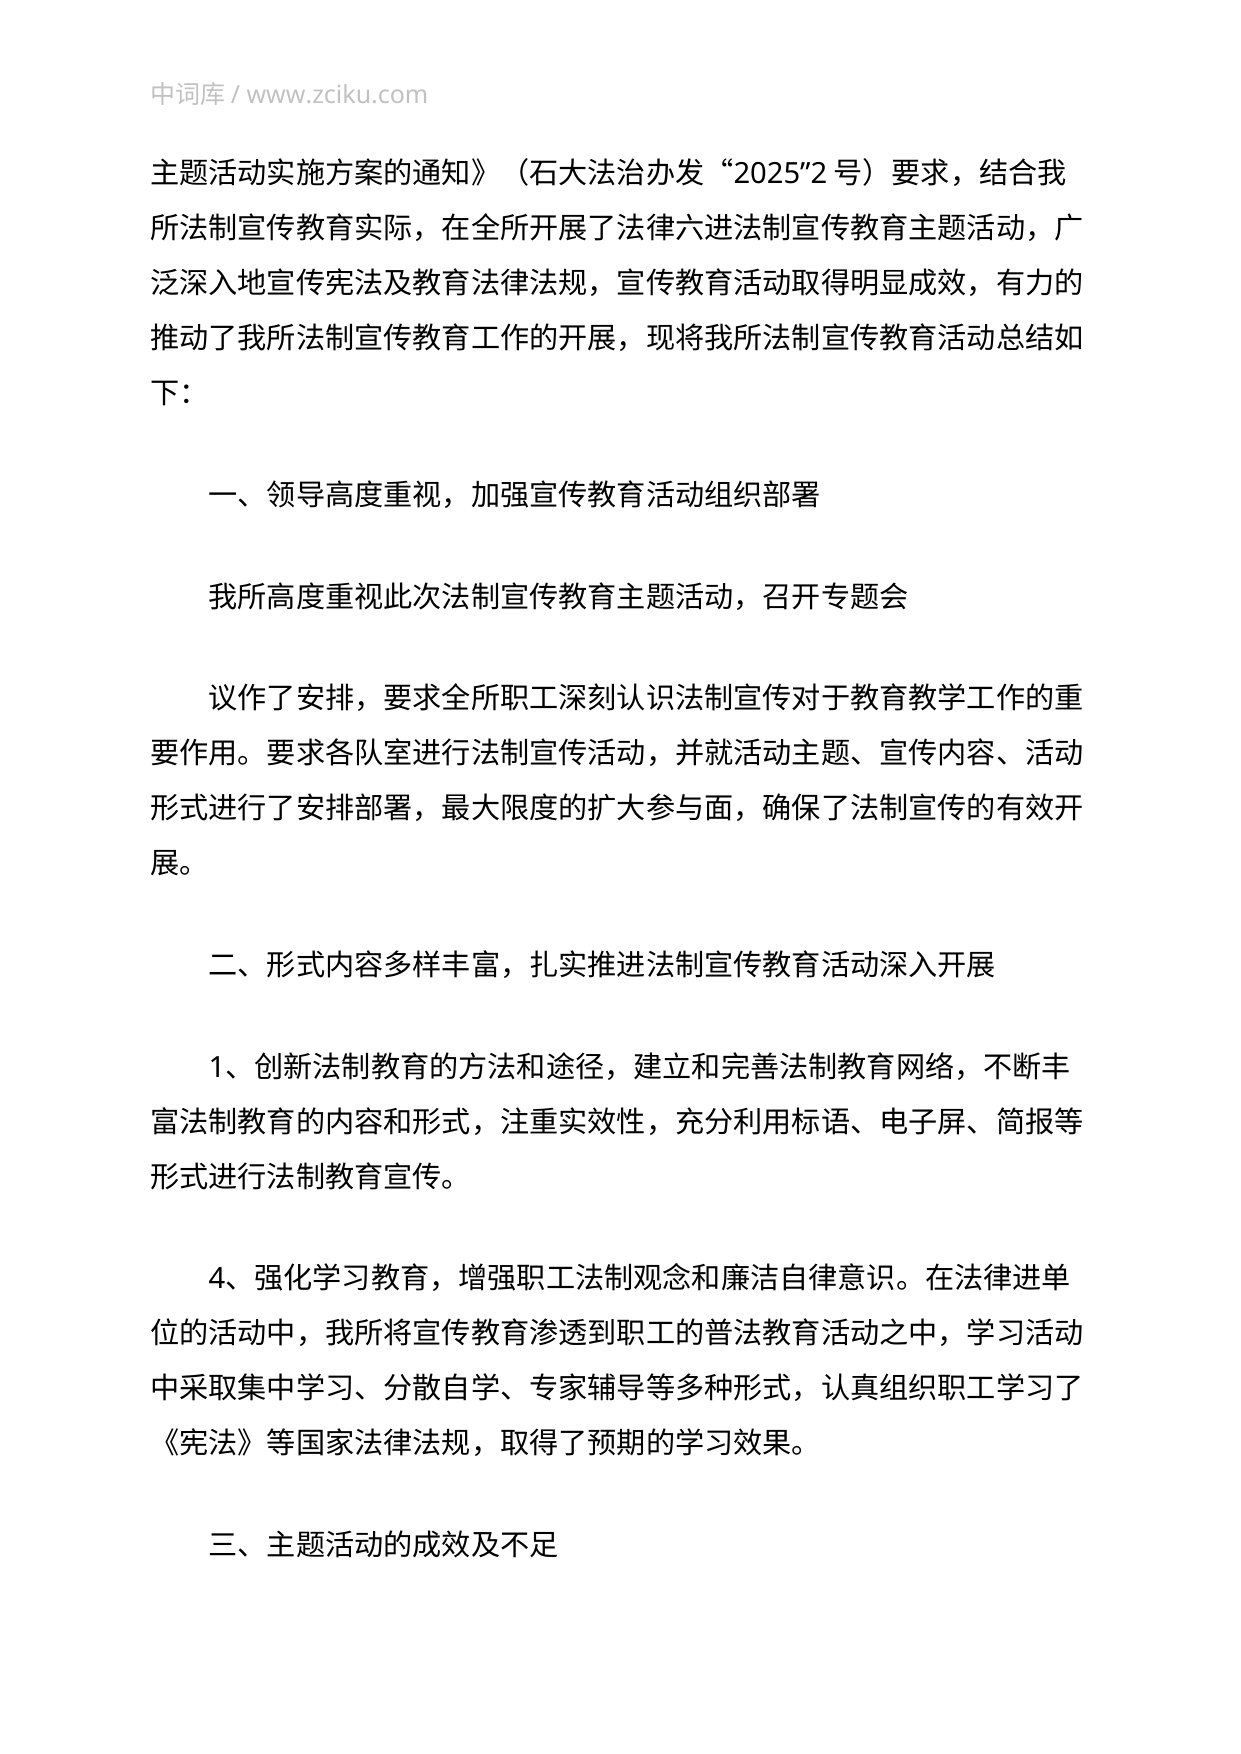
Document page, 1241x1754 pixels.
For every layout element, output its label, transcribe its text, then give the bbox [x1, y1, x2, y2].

text 我所高度重视此次法制宣传教育主题活动，召开专题会 [150, 573, 1090, 616]
text 一、领导高度重视，加强宣传教育活动组织部署 [150, 471, 1090, 514]
text 1、创新法制教育的方法和途径，建立和完善法制教育网络，不断丰富法制教育的内容和形式，注重实效性，充分利用标语、电子屏、简报等形式进行法制教育宣传。 [150, 1043, 1090, 1195]
text 4、强化学习教育，增强职工法制观念和廉洁自律意识。在法律进单位的活动中，我所将宣传教育渗透到职工的普法教育活动之中，学习活动中采取集中学习、分散自学、专家辅导等多种形式，认真组织职工学习了《宪法》等国家法律法规，取得了预期的学习效果。 [150, 1255, 1090, 1462]
text 二、形式内容多样丰富，扎实推进法制宣传教育活动深入开展 [150, 941, 1090, 984]
text 议作了安排，要求全所职工深刻认识法制宣传对于教育教学工作的重要作用。要求各队室进行法制宣传活动，并就活动主题、宣传内容、活动形式进行了安排部署，最大限度的扩大参与面，确保了法制宣传的有效开展。 [150, 675, 1090, 882]
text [150, 150, 1090, 412]
text 三、主题活动的成效及不足 [150, 1521, 1090, 1564]
